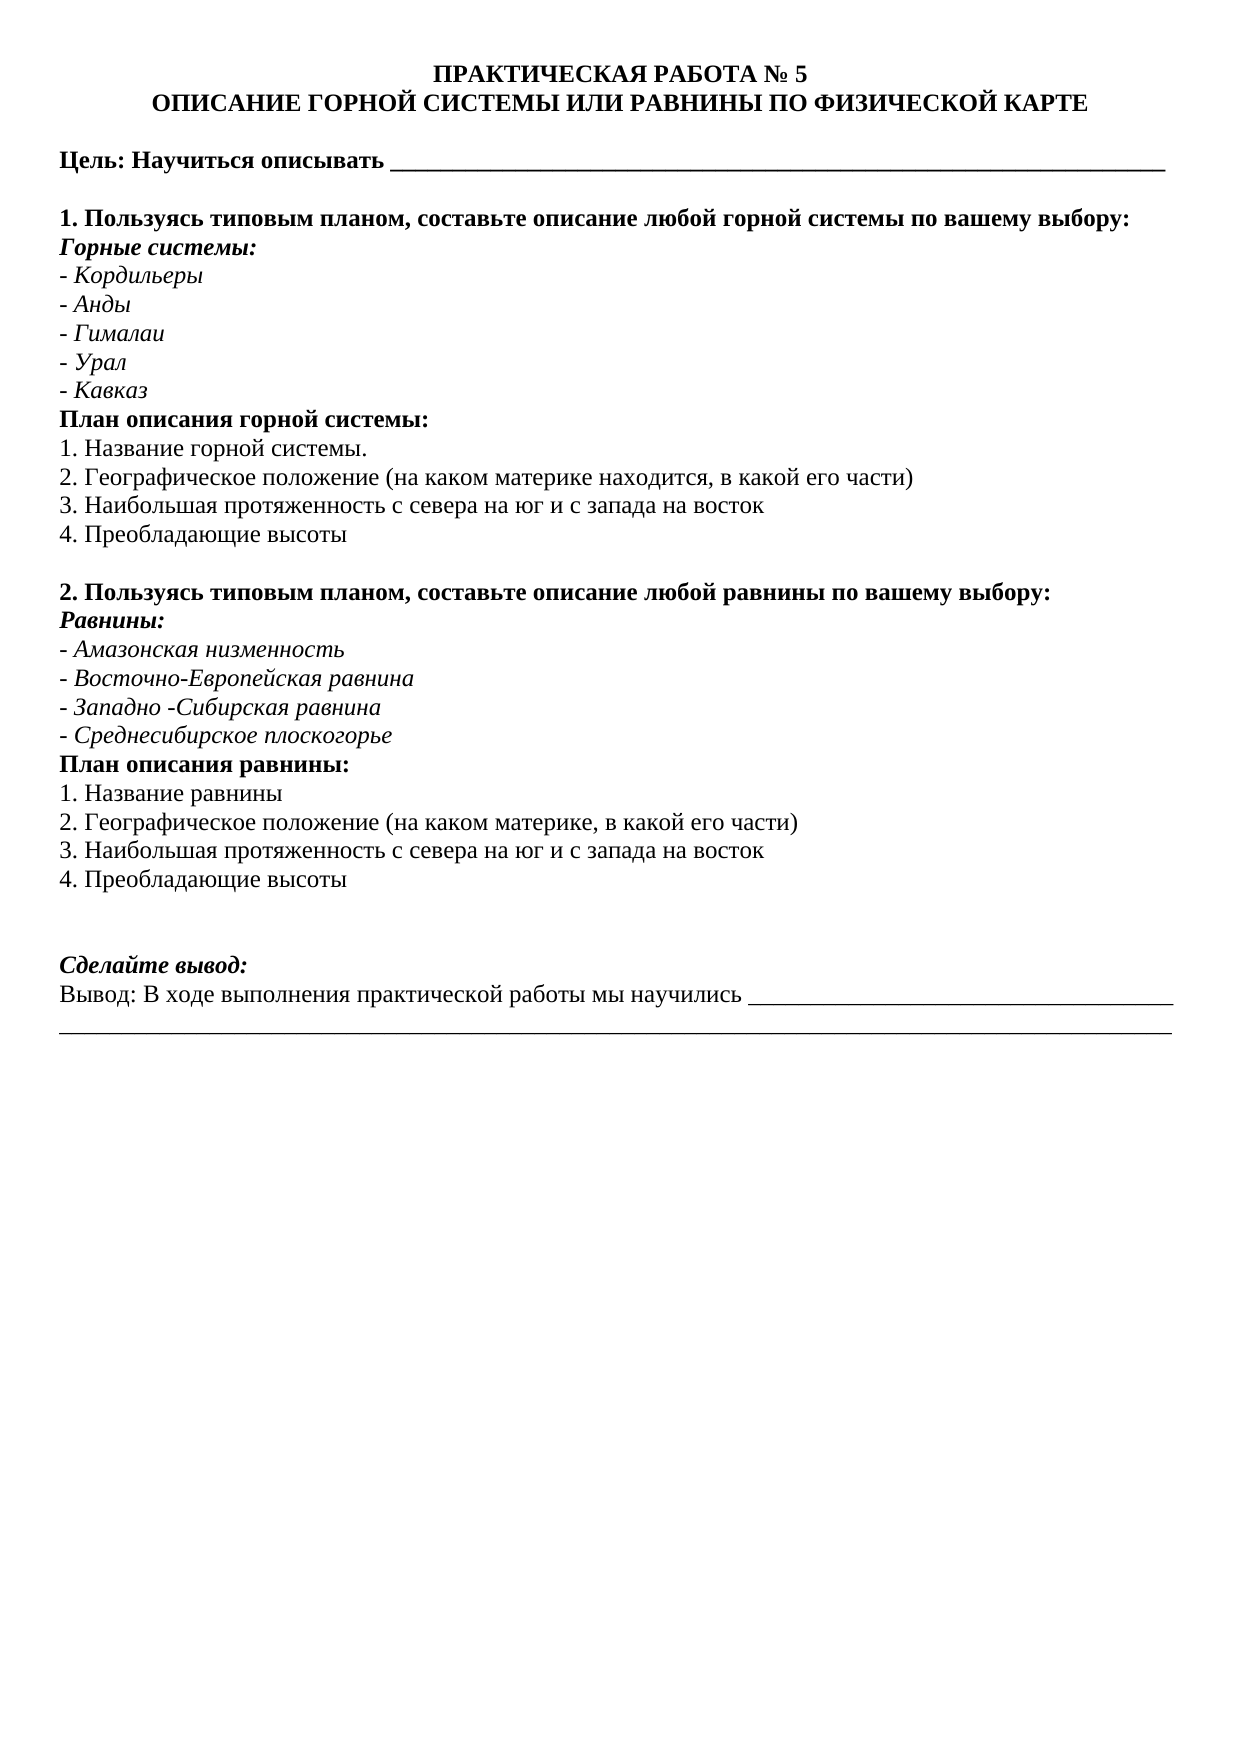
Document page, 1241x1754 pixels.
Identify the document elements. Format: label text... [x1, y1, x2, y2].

text - Кавказ [59, 375, 1181, 404]
text План описания горной системы: [59, 404, 1181, 433]
text - Гималаи [59, 318, 1181, 347]
text - Урал [59, 347, 1181, 375]
text - Анды [59, 289, 1181, 318]
text - Среднесибирское плоскогорье [59, 720, 1181, 749]
text 4. Преобладающие высоты [59, 864, 1181, 893]
text ПРАКТИЧЕСКАЯ РАБОТА № 5 [59, 59, 1181, 88]
text - Западно -Сибирская равнина [59, 692, 1181, 720]
text - Амазонская низменность [59, 634, 1181, 663]
text 2. Пользуясь типовым планом, составьте описание любой равнины по вашему выбору: [59, 577, 1181, 605]
text Равнины: [59, 605, 1181, 634]
text _________________________________________________________________________________________ [59, 1008, 1181, 1037]
text План описания равнины: [59, 749, 1181, 778]
text Цель: Научиться описывать ______________________________________________________________ [59, 145, 1181, 174]
text - Восточно-Европейская равнина [59, 663, 1181, 692]
text 1. Название равнины [59, 778, 1181, 807]
text 1. Пользуясь типовым планом, составьте описание любой горной системы по вашему выбору: [59, 203, 1181, 232]
text 3. Наибольшая протяженность с севера на юг и с запада на восток [59, 835, 1181, 864]
text Сделайте вывод: [59, 950, 1181, 979]
text ОПИСАНИЕ ГОРНОЙ СИСТЕМЫ ИЛИ РАВНИНЫ ПО ФИЗИЧЕСКОЙ КАРТЕ [59, 88, 1181, 117]
text 1. Название горной системы. 2. Географическое положение (на каком материке находится, в какой его части) 3. Наибольшая протяженность с севера на юг и с запада на восток [59, 433, 1181, 519]
text - Кордильеры [59, 260, 1181, 289]
text 2. Географическое положение (на каком материке, в какой его части) [59, 807, 1181, 835]
text Горные системы: [59, 232, 1181, 260]
text Вывод: В ходе выполнения практической работы мы научились __________________________________ [59, 979, 1181, 1008]
text 4. Преобладающие высоты [59, 519, 1181, 577]
